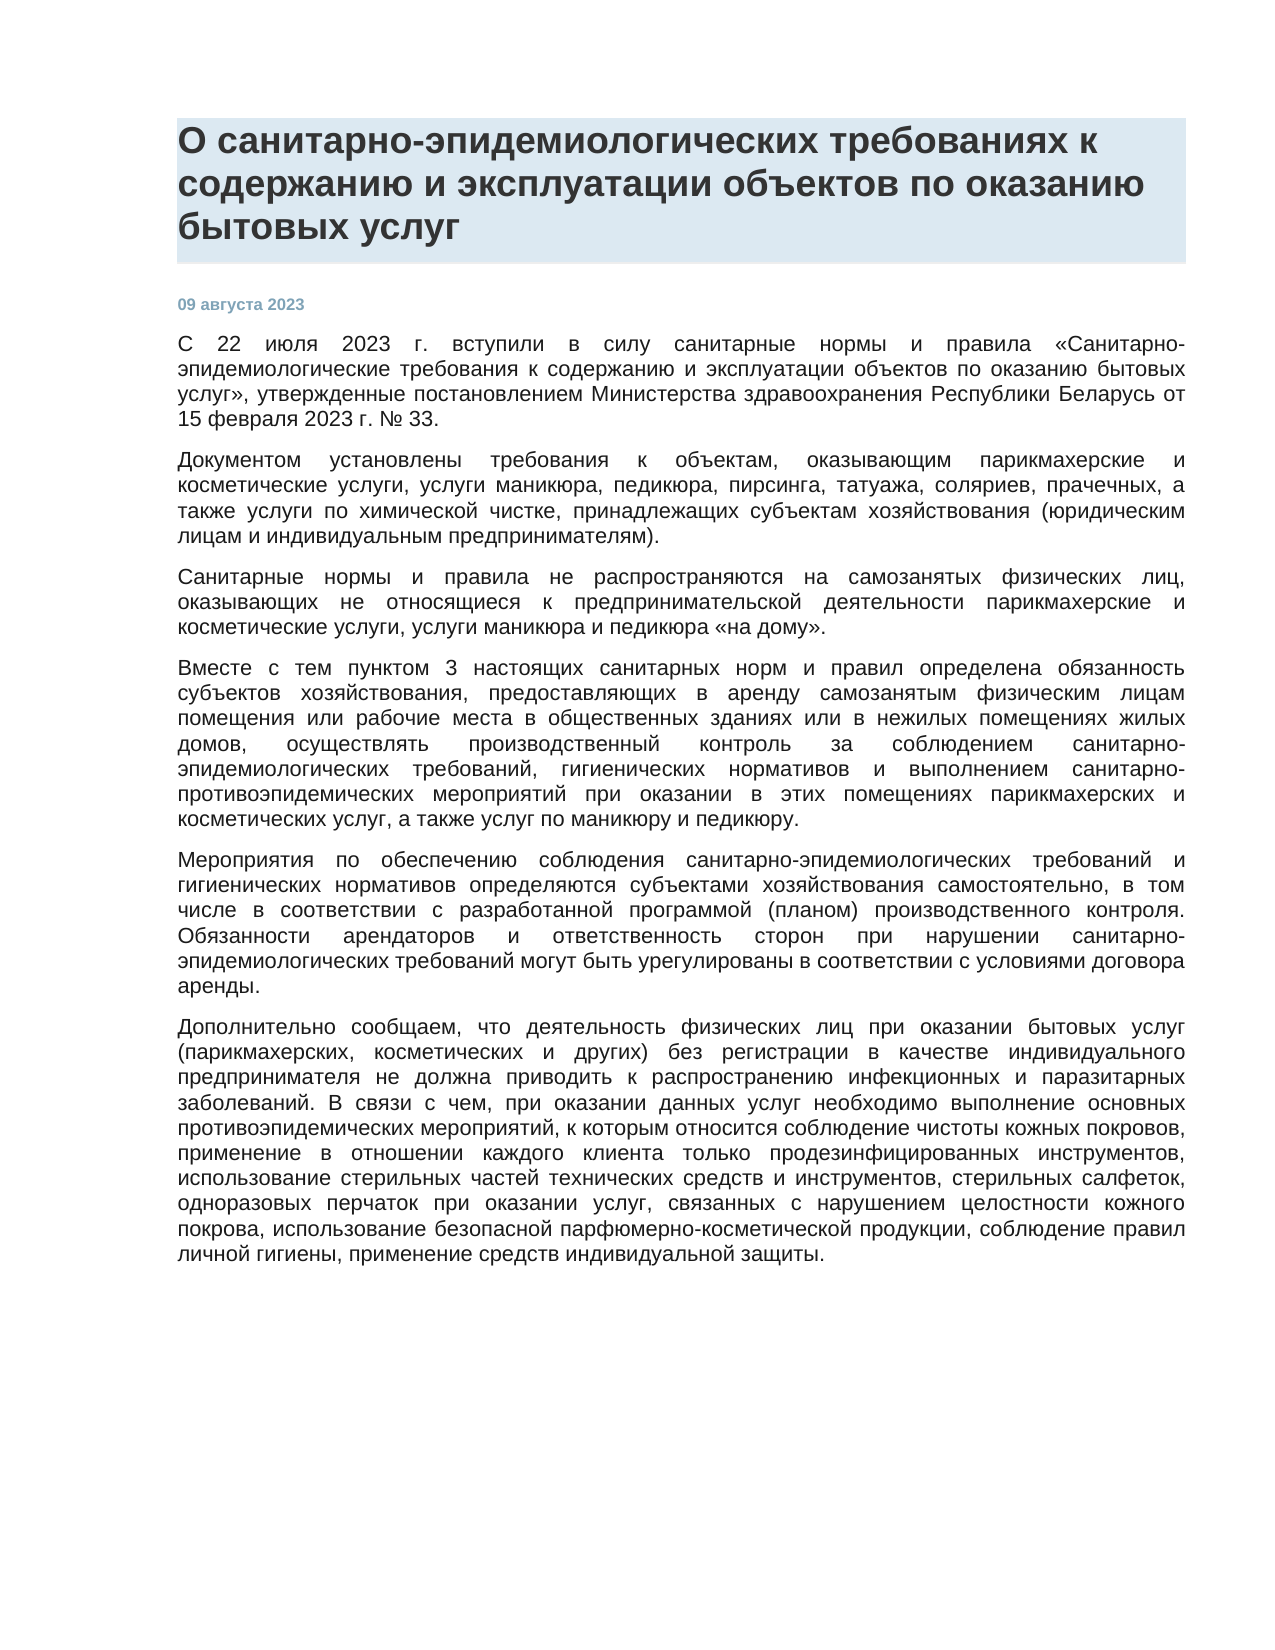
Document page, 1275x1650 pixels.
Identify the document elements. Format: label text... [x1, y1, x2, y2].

text Вместе с тем пунктом 3 настоящих санитарных норм и правил определена обязанность субъектов хозяйствования, предоставляющих в аренду самозанятым физическим лицам помещения или рабочие места в общественных зданиях или в нежилых помещениях жилых домов, осуществлять производственный контроль за соблюдением санитарно-эпидемиологических требований, гигиенических нормативов и выполнением санитарно-противоэпидемических мероприятий при оказании в этих помещениях парикмахерских и косметических услуг, а также услуг по маникюру и педикюру. [177, 655, 1186, 831]
text 09 августа 2023 [177, 295, 1186, 314]
text Мероприятия по обеспечению соблюдения санитарно-эпидемиологических требований и гигиенических нормативов определяются субъектами хозяйствования самостоятельно, в том числе в соответствии с разработанной программой (планом) производственного контроля. Обязанности арендаторов и ответственность сторон при нарушении санитарно-эпидемиологических требований могут быть урегулированы в соответствии с условиями договора аренды. [177, 847, 1186, 998]
text Документом установлены требования к объектам, оказывающим парикмахерские и косметические услуги, услуги маникюра, педикюра, пирсинга, татуажа, соляриев, прачечных, а также услуги по химической чистке, принадлежащих субъектам хозяйствования (юридическим лицам и индивидуальным предпринимателям). [177, 447, 1186, 548]
text О санитарно-эпидемиологических требованиях к содержанию и эксплуатации объектов по оказанию бытовых услуг [177, 118, 1186, 262]
text Дополнительно сообщаем, что деятельность физических лиц при оказании бытовых услуг (парикмахерских, косметических и других) без регистрации в качестве индивидуального предпринимателя не должна приводить к распространению инфекционных и паразитарных заболеваний. В связи с чем, при оказании данных услуг необходимо выполнение основных противоэпидемических мероприятий, к которым относится соблюдение чистоты кожных покровов, применение в отношении каждого клиента только продезинфицированных инструментов, использование стерильных частей технических средств и инструментов, стерильных салфеток, одноразовых перчаток при оказании услуг, связанных с нарушением целостности кожного покрова, использование безопасной парфюмерно-косметической продукции, соблюдение правил личной гигиены, применение средств индивидуальной защиты. [177, 1014, 1186, 1266]
text Санитарные нормы и правила не распространяются на самозанятых физических лиц, оказывающих не относящиеся к предпринимательской деятельности парикмахерские и косметические услуги, услуги маникюра и педикюра «на дому». [177, 564, 1186, 639]
text С 22 июля 2023 г. вступили в силу санитарные нормы и правила «Санитарно-эпидемиологические требования к содержанию и эксплуатации объектов по оказанию бытовых услуг», утвержденные постановлением Министерства здравоохранения Республики Беларусь от 15 февраля 2023 г. № 33. [177, 331, 1186, 432]
